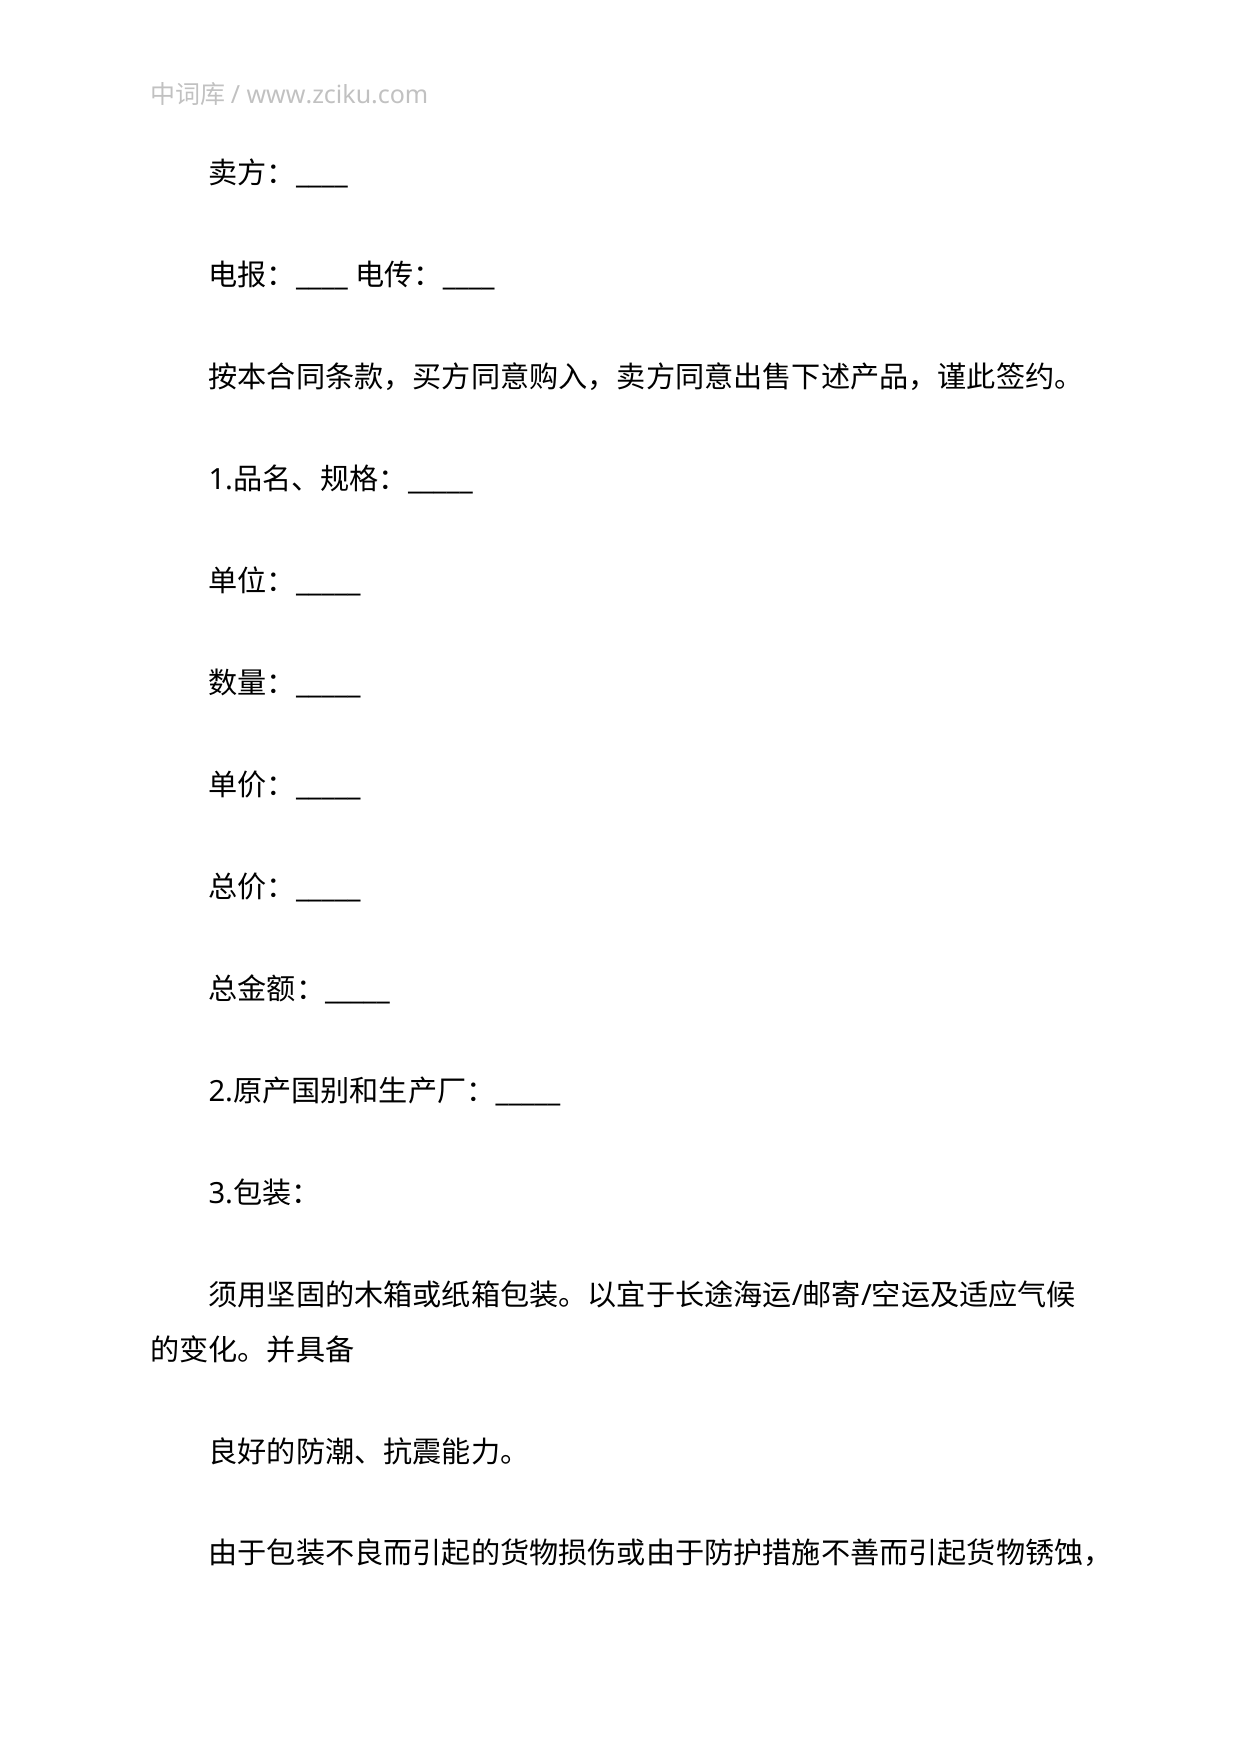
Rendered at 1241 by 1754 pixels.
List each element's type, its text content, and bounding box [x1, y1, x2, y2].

text 总价：_____ [150, 864, 1090, 906]
text 1.品名、规格：_____ [150, 456, 1090, 498]
text 电报：____ 电传：____ [150, 252, 1090, 294]
text 卖方：____ [150, 150, 1090, 192]
text 总金额：_____ [150, 966, 1090, 1008]
text 数量：_____ [150, 660, 1090, 702]
text 2.原产国别和生产厂：_____ [150, 1068, 1090, 1110]
text 良好的防潮、抗震能力。 [150, 1428, 1090, 1471]
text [150, 1530, 1090, 1572]
text 按本合同条款，买方同意购入，卖方同意出售下述产品，谨此签约。 [150, 354, 1090, 396]
text 单价：_____ [150, 762, 1090, 804]
text 须用坚固的木箱或纸箱包装。以宜于长途海运/邮寄/空运及适应气候的变化。并具备 [150, 1272, 1090, 1369]
text 3.包装： [150, 1169, 1090, 1212]
text 单位：_____ [150, 558, 1090, 600]
